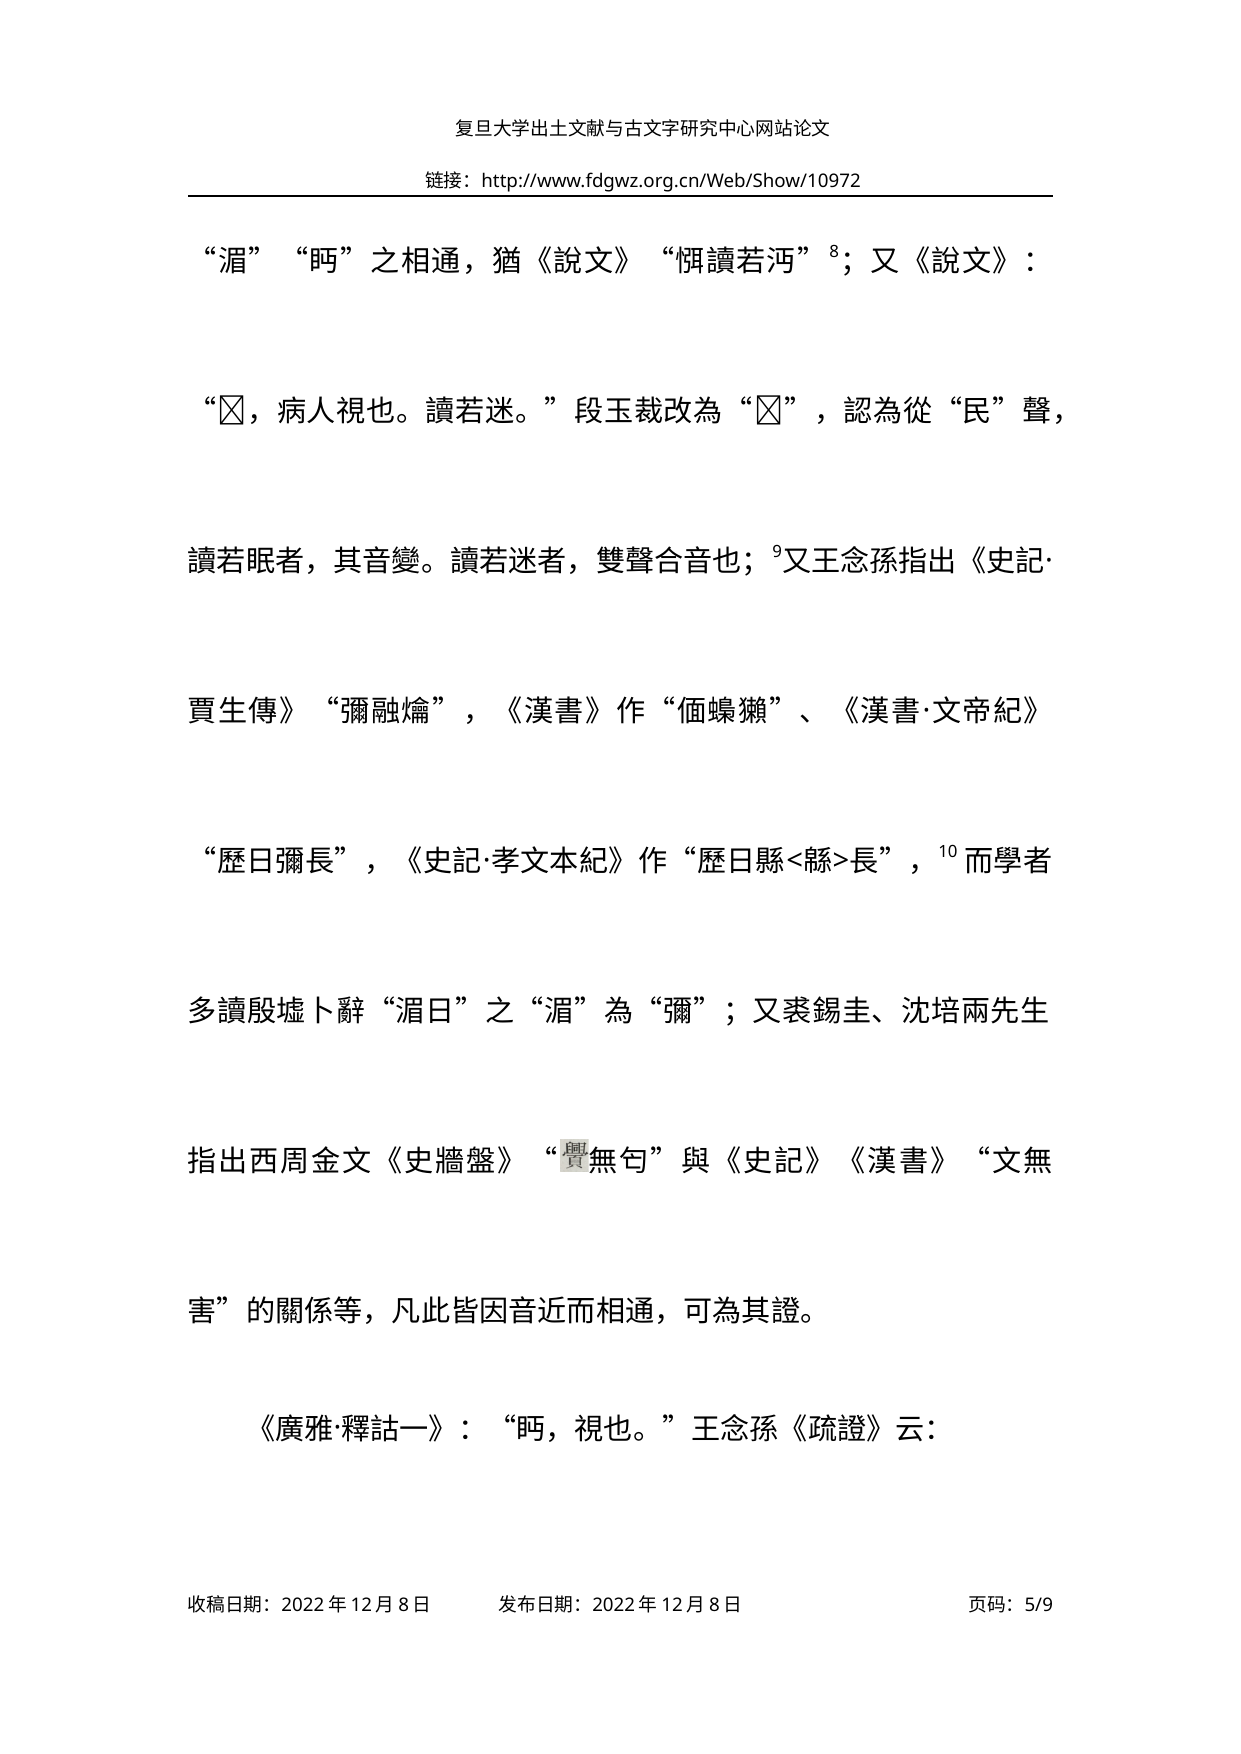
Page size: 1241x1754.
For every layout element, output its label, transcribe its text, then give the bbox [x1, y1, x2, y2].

text 《廣雅·釋詁一》：“眄，視也。”王念孫《疏證》云： [187, 1389, 1053, 1464]
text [187, 222, 1053, 1347]
picture [560, 1139, 589, 1172]
